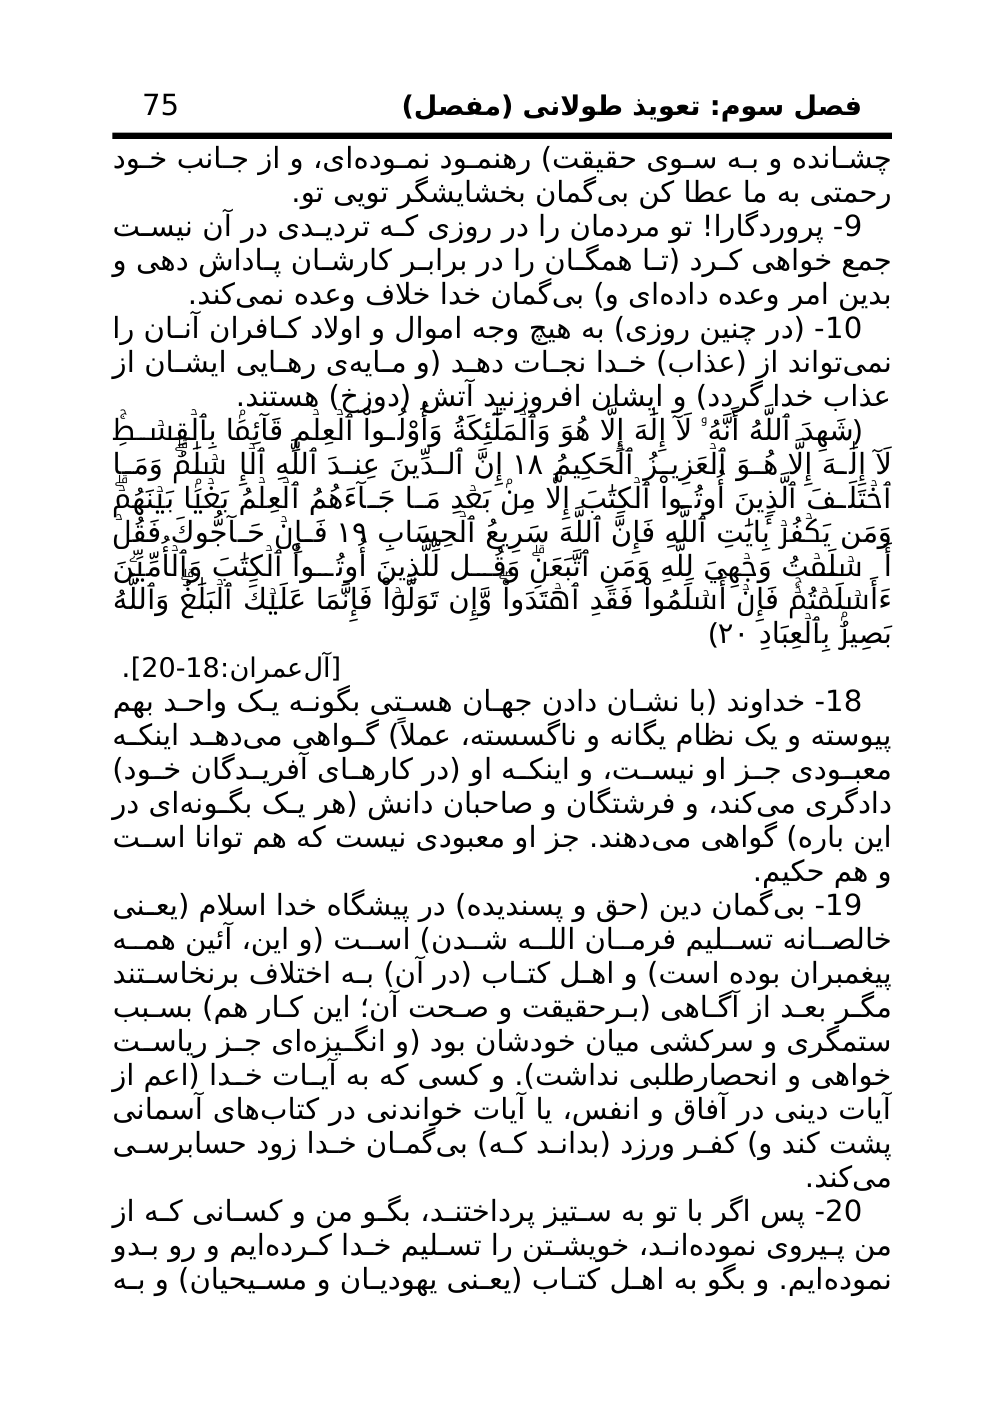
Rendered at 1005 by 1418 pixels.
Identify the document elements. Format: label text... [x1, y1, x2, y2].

text 10- (در چنین روزی) به هیچ وجه اموال و اولاد کافران آنان را نمی‌تواند از (عذاب) خدا نجات دهد (و مایه‌ی رهایی ایشان از عذاب خدا گردد) و ایشان افروزنید آتش (دوزخ) هستند. [112, 311, 892, 413]
text 19- بی‌گمان دین (حق و پسندیده) در پیشگاه خدا اسلام (یعنی خالصانه تسلیم فرمان الله شدن) است (و این، آئین همه پیغمبران بوده است) و اهل کتاب (در آن) به اختلاف برنخاستند مگر بعد از آگاهی (برحقیقت و صحت آن؛ این کار هم) بسبب ستمگری و سرکشی میان خودشان بود (و انگیزه‌ای جز ریاست خواهی و انحصارطلبی نداشت). و کسی که به آیات خدا (اعم از آیات دینی در آفاق و انفس، یا آیات خواندنی در کتاب‌های آسمانی پشت کند و) کفر ورزد (بداند که) بی‌گمان خدا زود حسابرسی می‌کند. [112, 888, 892, 1194]
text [112, 1194, 892, 1296]
text ﴿شَهِدَ ٱللَّهُ أَنَّهُۥ لَآ إِلَٰهَ إِلَّا هُوَ وَٱلۡمَلَٰٓئِكَةُ وَأُوْلُواْ ٱلۡعِلۡمِ قَآئِمَۢا بِٱلۡقِسۡطِۚ لَآ إِلَٰهَ إِلَّا هُوَ ٱلۡعَزِيزُ ٱلۡحَكِيمُ ١٨ إِنَّ ٱلدِّينَ عِندَ ٱللَّهِ ٱلۡإِسۡلَٰمُۗ وَمَا ٱخۡتَلَفَ ٱلَّذِينَ أُوتُواْ ٱلۡكِتَٰبَ إِلَّا مِنۢ بَعۡدِ مَا جَآءَهُمُ ٱلۡعِلۡمُ بَغۡيَۢا بَيۡنَهُمۡۗ وَمَن يَكۡفُرۡ بِ‍َٔايَٰتِ ٱللَّهِ فَإِنَّ ٱللَّهَ سَرِيعُ ٱلۡحِسَابِ ١٩ فَإِنۡ حَآجُّوكَ فَقُلۡ أَسۡلَمۡتُ وَجۡهِيَ لِلَّهِ وَمَنِ ٱتَّبَعَنِۗ وَقُل لِّلَّذِينَ أُوتُواْ ٱلۡكِتَٰبَ وَٱلۡأُمِّيِّ‍ۧنَ ءَأَسۡلَمۡتُمۡۚ فَإِنۡ أَسۡلَمُواْ فَقَدِ ٱهۡتَدَواْۖ وَّإِن تَوَلَّوۡاْ فَإِنَّمَا عَلَيۡكَ ٱلۡبَلَٰغُۗ وَٱللَّهُ بَصِيرُۢ بِٱلۡعِبَادِ ٢٠﴾ [112, 413, 892, 651]
text 9- پروردگارا! تو مردمان را در روزی که تردیدی در آن نیست جمع خواهی کرد (تا همگان را در برابر کارشان پاداش دهی و بدین امر وعده داده‌ای و) بی‌گمان خدا خلاف وعده نمی‌کند. [112, 209, 892, 311]
text 18- خداوند (با نشان دادن جهان هستی بگونه یک واحد بهم پیوسته و یک نظام یگانه و ناگسسته، عملاً) گواهی می‌دهد اینکه معبودی جز او نیست، و اینکه او (در کارهای آفریدگان خود) دادگری می‌کند، و فرشتگان و صاحبان دانش (هر یک بگونه‌ای در این باره) گواهی می‌دهند. جز او معبودی نیست که هم توانا است و هم حکیم. [112, 685, 892, 888]
text [آل‌عمران:18-20]. [112, 651, 892, 685]
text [112, 141, 892, 209]
